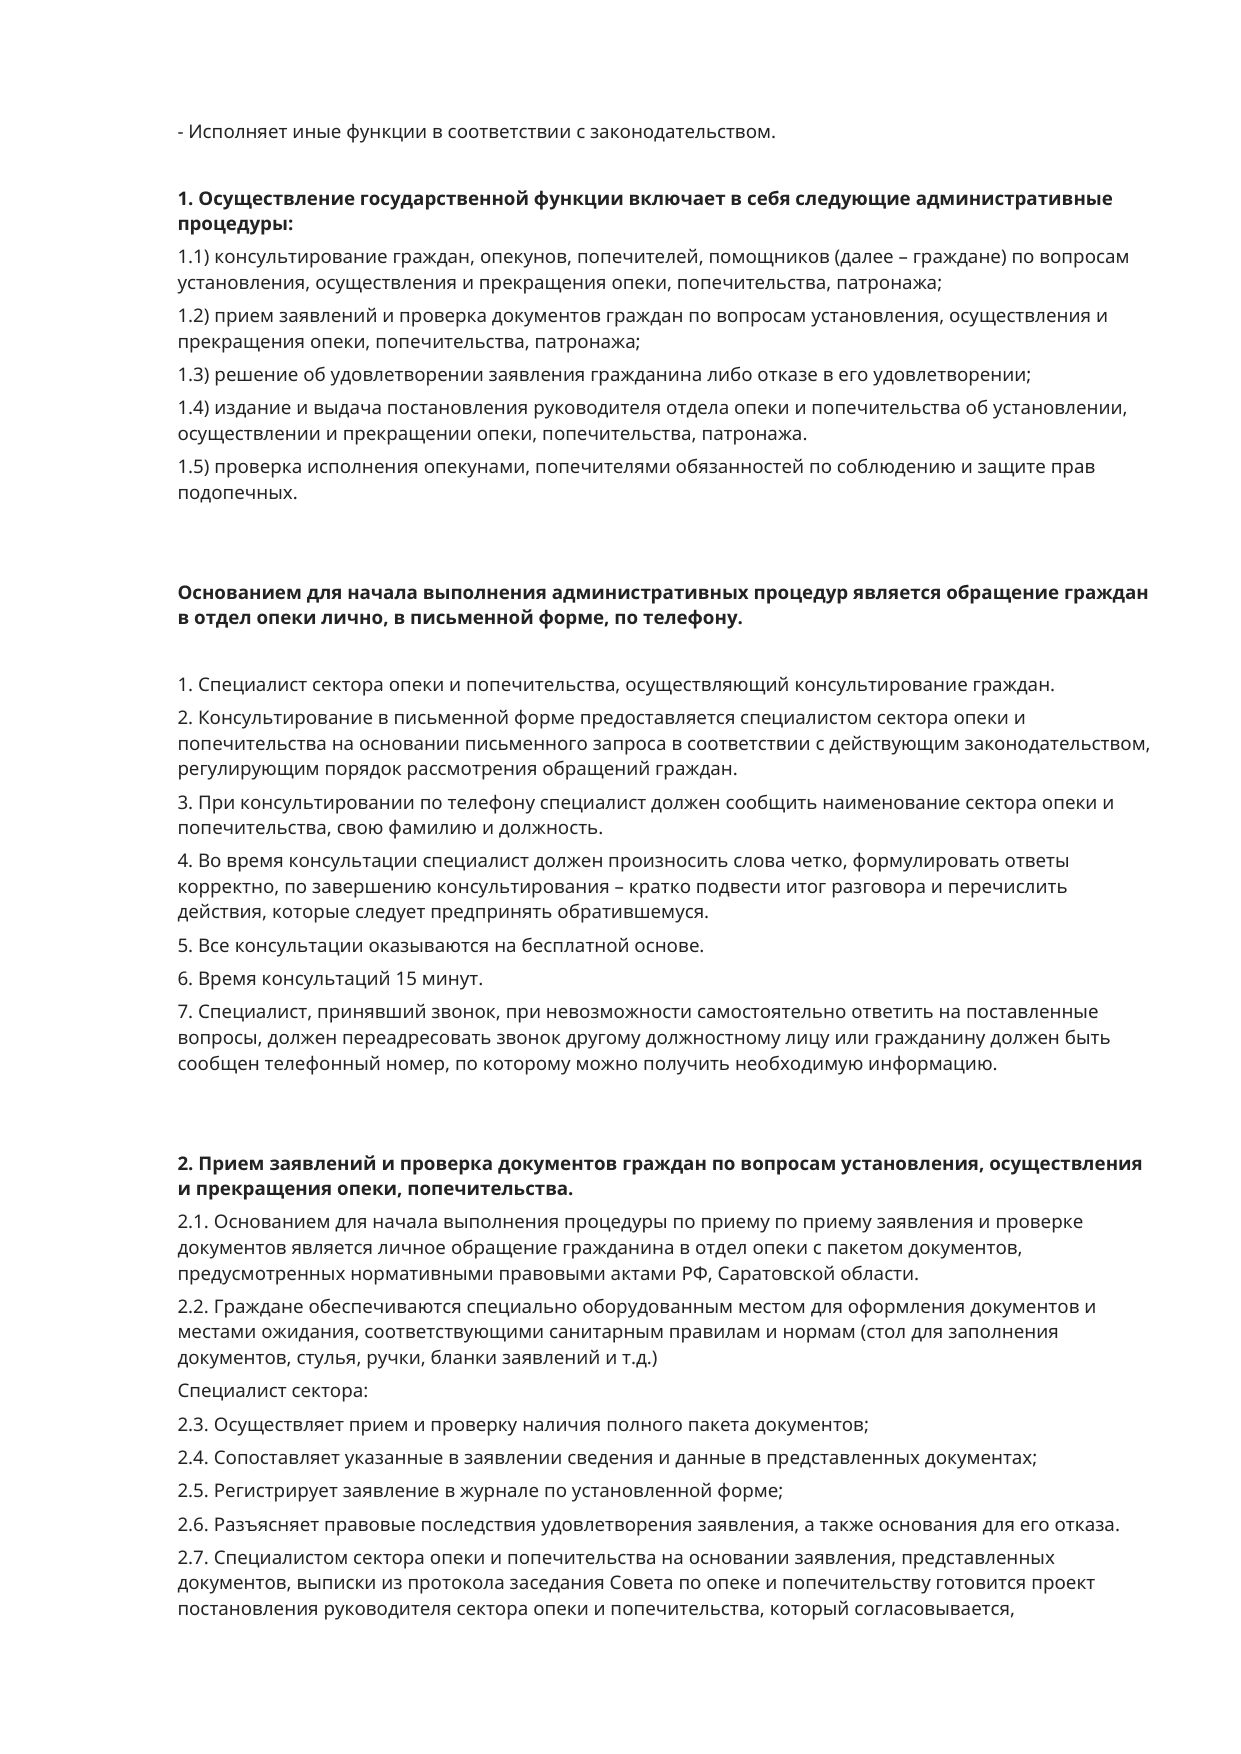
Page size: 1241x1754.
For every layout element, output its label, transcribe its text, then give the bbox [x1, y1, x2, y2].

text 7. Специалист, принявший звонок, при невозможности самостоятельно ответить на поставленные вопросы, должен переадресовать звонок другому должностному лицу или гражданину должен быть сообщен телефонный номер, по которому можно получить необходимую информацию. [177, 999, 1152, 1075]
text 2. Прием заявлений и проверка документов граждан по вопросам установления, осуществления и прекращения опеки, попечительства. [177, 1150, 1152, 1201]
text 1. Специалист сектора опеки и попечительства, осуществляющий консультирование граждан. [177, 671, 1152, 697]
text Специалист сектора: [177, 1377, 1152, 1403]
text 2.3. Осуществляет прием и проверку наличия полного пакета документов; [177, 1411, 1152, 1436]
text - Исполняет иные функции в соответствии с законодательством. [177, 118, 1152, 144]
text 2.4. Сопоставляет указанные в заявлении сведения и данные в представленных документах; [177, 1444, 1152, 1470]
text 1.3) решение об удовлетворении заявления гражданина либо отказе в его удовлетворении; [177, 361, 1152, 387]
text 2.6. Разъясняет правовые последствия удовлетворения заявления, а также основания для его отказа. [177, 1511, 1152, 1536]
text 1.2) прием заявлений и проверка документов граждан по вопросам установления, осуществления и прекращения опеки, попечительства, патронажа; [177, 302, 1152, 353]
text 6. Время консультаций 15 минут. [177, 966, 1152, 991]
text 2.2. Граждане обеспечиваются специально оборудованным местом для оформления документов и местами ожидания, соответствующими санитарным правилам и нормам (стол для заполнения документов, стулья, ручки, бланки заявлений и т.д.) [177, 1293, 1152, 1370]
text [177, 1544, 1152, 1621]
text 2.1. Основанием для начала выполнения процедуры по приему по приему заявления и проверке документов является личное обращение гражданина в отдел опеки с пакетом документов, предусмотренных нормативными правовыми актами РФ, Саратовской области. [177, 1209, 1152, 1285]
text 5. Все консультации оказываются на бесплатной основе. [177, 932, 1152, 958]
text 1.4) издание и выдача постановления руководителя отдела опеки и попечительства об установлении, осуществлении и прекращении опеки, попечительства, патронажа. [177, 395, 1152, 446]
text 1.1) консультирование граждан, опекунов, попечителей, помощников (далее – граждане) по вопросам установления, осуществления и прекращения опеки, попечительства, патронажа; [177, 244, 1152, 295]
text Основанием для начала выполнения административных процедур является обращение граждан в отдел опеки лично, в письменной форме, по телефону. [177, 579, 1152, 630]
text 2. Консультирование в письменной форме предоставляется специалистом сектора опеки и попечительства на основании письменного запроса в соответствии с действующим законодательством, регулирующим порядок рассмотрения обращений граждан. [177, 704, 1152, 781]
text 3. При консультировании по телефону специалист должен сообщить наименование сектора опеки и попечительства, свою фамилию и должность. [177, 789, 1152, 840]
text 2.5. Регистрирует заявление в журнале по установленной форме; [177, 1477, 1152, 1503]
text 1. Осуществление государственной функции включает в себя следующие административные процедуры: [177, 185, 1152, 236]
text 1.5) проверка исполнения опекунами, попечителями обязанностей по соблюдению и защите прав подопечных. [177, 453, 1152, 504]
text 4. Во время консультации специалист должен произносить слова четко, формулировать ответы корректно, по завершению консультирования – кратко подвести итог разговора и перечислить действия, которые следует предпринять обратившемуся. [177, 848, 1152, 924]
